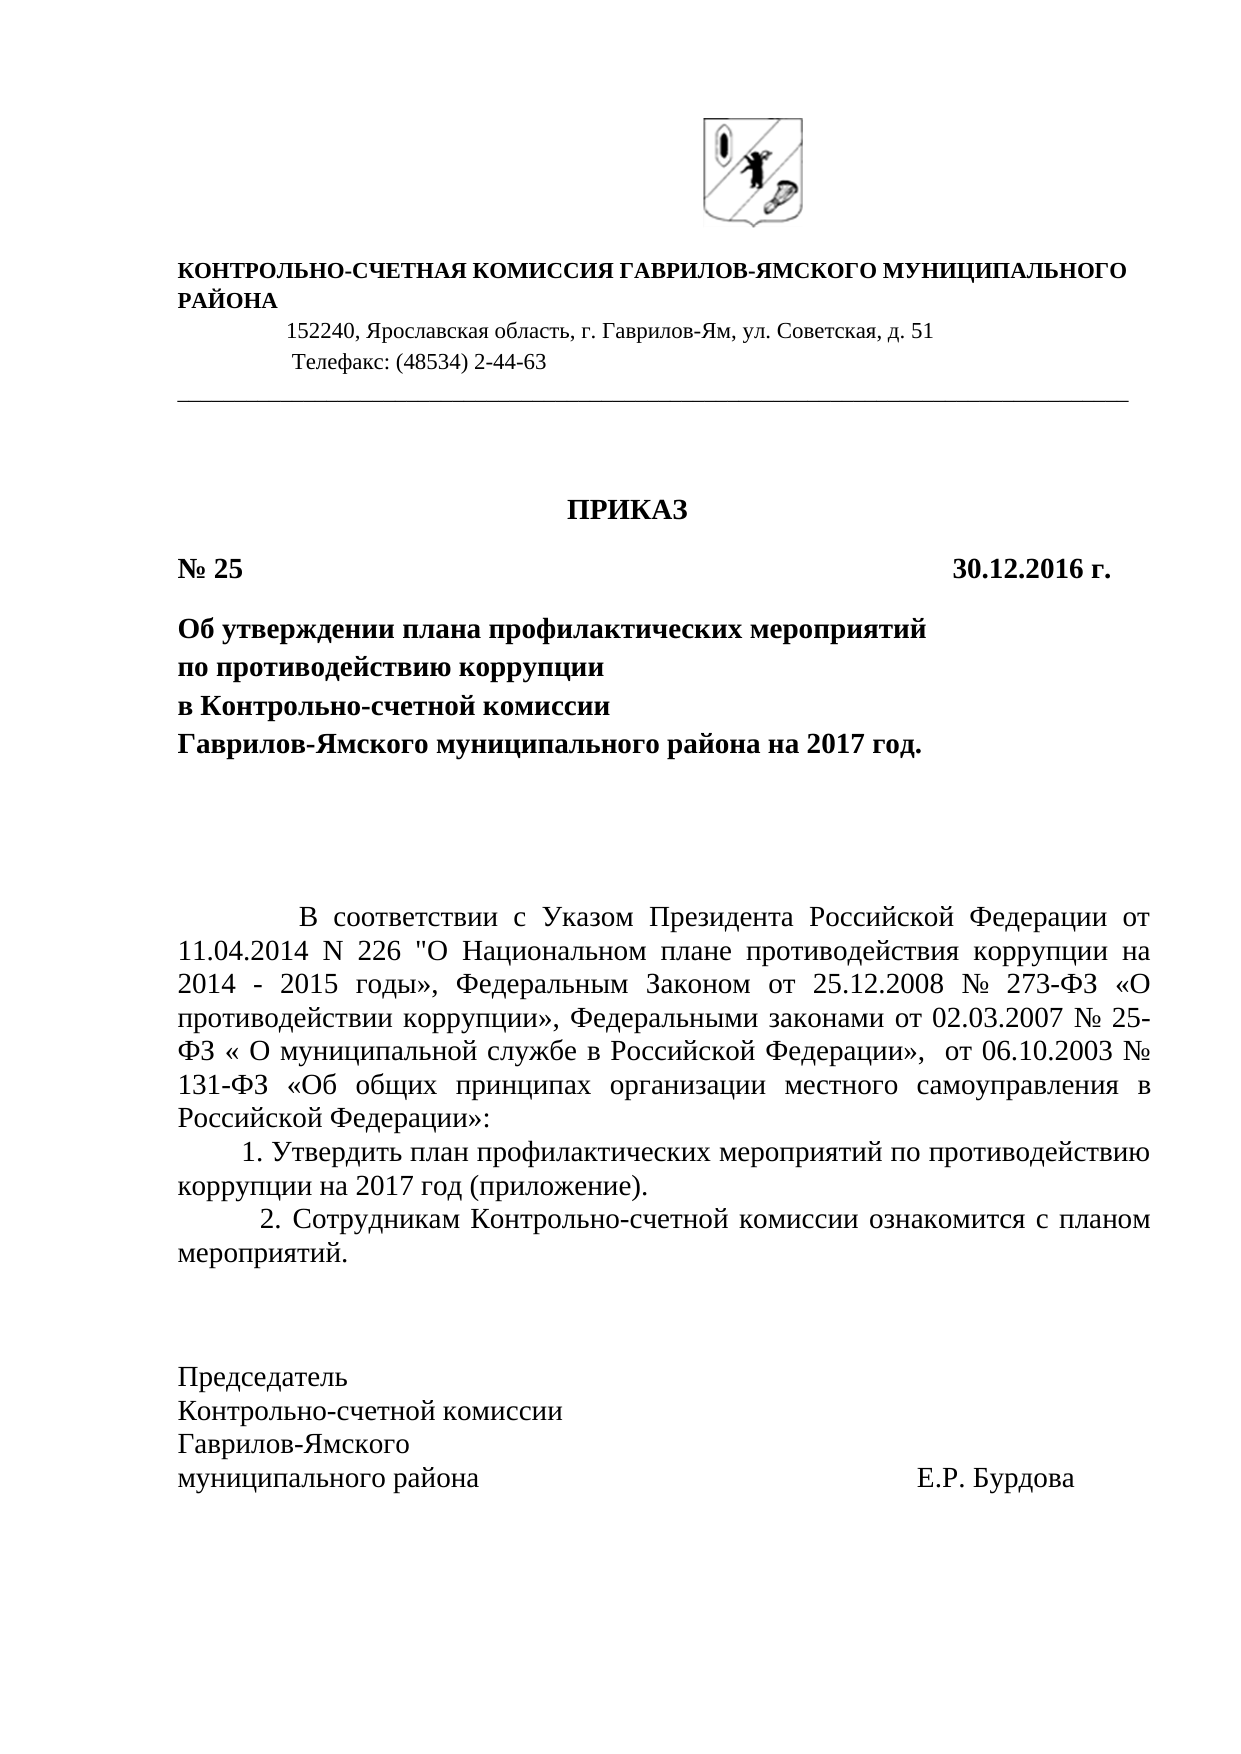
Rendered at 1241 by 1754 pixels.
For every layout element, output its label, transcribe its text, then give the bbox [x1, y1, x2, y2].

text № 25 30.12.2016 г. [177, 552, 1152, 585]
text В соответствии с Указом Президента Российской Федерации от 11.04.2014 N 226 "О Национальном плане противодействия коррупции на 2014 - 2015 годы», Федеральным Законом от 25.12.2008 № 273-ФЗ «О противодействии коррупции», Федеральными законами от 02.03.2007 № 25-ФЗ « О муниципальной службе в Российской Федерации», от 06.10.2003 № 131-ФЗ «Об общих принципах организации местного самоуправления в Российской Федерации»: [177, 899, 1152, 1134]
text Председатель [177, 1359, 1152, 1393]
text ___________________________________________________________________________________ [177, 378, 1152, 404]
text ПРИКАЗ [177, 492, 1152, 526]
text Об утверждении плана профилактических мероприятий [177, 611, 1152, 644]
text Телефакс: (48534) 2-44-63 [177, 348, 1152, 374]
text в Контрольно-счетной комиссии [177, 688, 1152, 722]
text 152240, Ярославская область, г. Гаврилов-Ям, ул. Советская, д. 51 [177, 317, 1152, 344]
text по противодействию коррупции [177, 649, 1152, 683]
picture [702, 118, 803, 229]
text Контрольно-счетной комиссии [177, 1393, 1152, 1426]
text 2. Сотрудникам Контрольно-счетной комиссии ознакомится с планом мероприятий. [177, 1201, 1152, 1268]
text 1. Утвердить план профилактических мероприятий по противодействию коррупции на 2017 год (приложение). [177, 1134, 1152, 1201]
text Гаврилов-Ямского муниципального района на 2017 год. [177, 727, 1152, 760]
text муниципального района Е.Р. Бурдова [177, 1460, 1152, 1493]
text Гаврилов-Ямского [177, 1426, 1152, 1460]
text КОНТРОЛЬНО-СЧЕТНАЯ КОМИССИЯ ГАВРИЛОВ-ЯМСКОГО МУНИЦИПАЛЬНОГО РАЙОНА [177, 257, 1152, 314]
